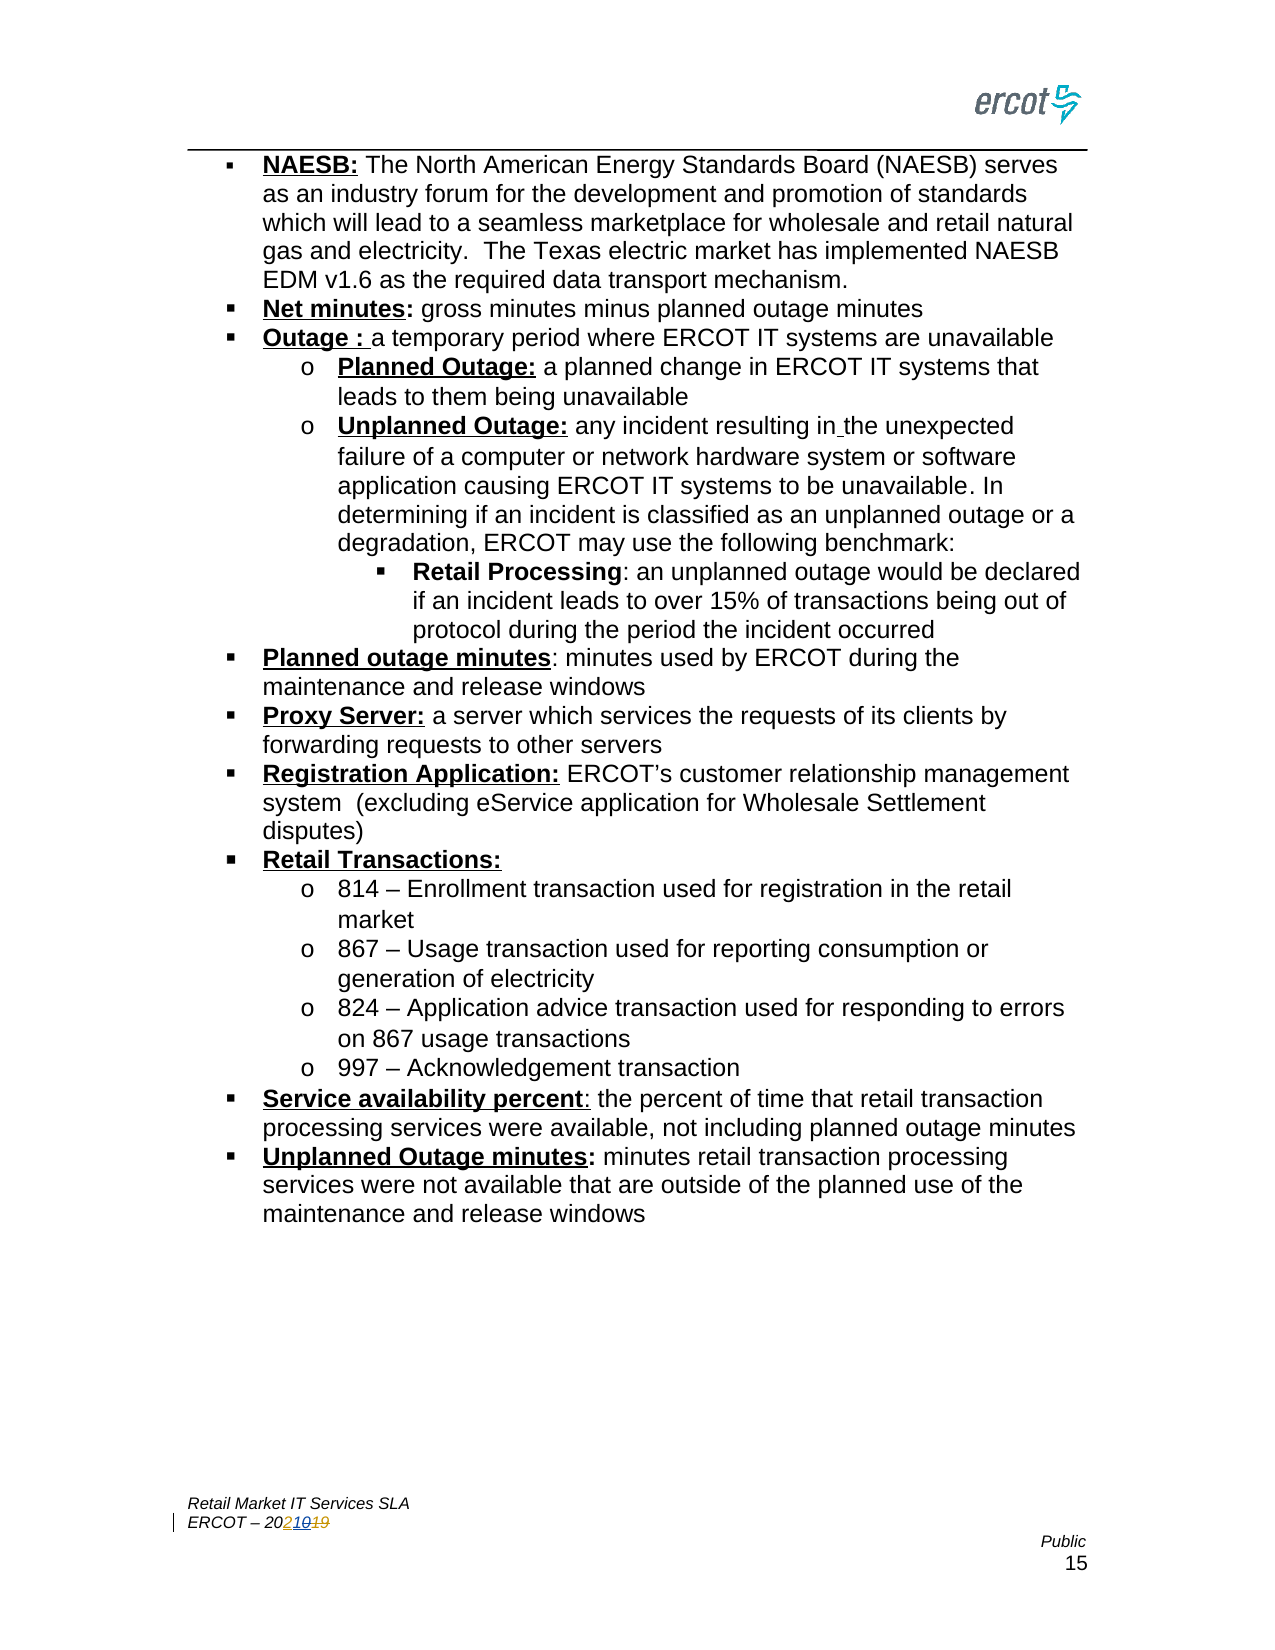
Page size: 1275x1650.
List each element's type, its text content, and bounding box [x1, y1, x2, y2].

list Planned outage minutes: minutes used by ERCOT during the maintenance and release windows [225, 643, 1087, 701]
list Outage : a temporary period where ERCOT IT systems are unavailable [225, 323, 1087, 351]
list Proxy Server: a server which services the requests of its clients by forwarding requests to other servers [225, 701, 1087, 759]
list 824 – Application advice transaction used for responding to errors on 867 usage transactions [300, 993, 1087, 1053]
list 814 – Enrollment transaction used for registration in the retail market [300, 874, 1087, 933]
list 997 – Acknowledgement transaction [300, 1053, 1087, 1084]
list Unplanned Outage: any incident resulting in the unexpected failure of a computer or network hardware system or software application causing ERCOT IT systems to be unavailable. In determining if an incident is classified as an unplanned outage or a degradation, ERCOT may use the following benchmark: [300, 411, 1087, 557]
list Service availability percent: the percent of time that retail transaction processing services were available, not including planned outage minutes [225, 1084, 1087, 1141]
list Unplanned Outage minutes: minutes retail transaction processing services were not available that are outside of the planned use of the maintenance and release windows [225, 1141, 1087, 1228]
list Net minutes: gross minutes minus planned outage minutes [225, 294, 1087, 323]
picture [968, 75, 1088, 135]
list Retail Transactions: [225, 845, 1087, 874]
list Planned Outage: a planned change in ERCOT IT systems that leads to them being unavailable [300, 351, 1087, 411]
list 867 – Usage transaction used for reporting consumption or generation of electricity [300, 933, 1087, 993]
list Registration Application: ERCOT’s customer relationship management system (excluding eService application for Wholesale Settlement disputes) [225, 759, 1087, 845]
list NAESB: The North American Energy Standards Board (NAESB) serves as an industry forum for the development and promotion of standards which will lead to a seamless marketplace for wholesale and retail natural gas and electricity. The electric market has implemented NAESB EDM v1.6 as the required data transport mechanism. [225, 150, 1087, 294]
list Retail Processing: an unplanned outage would be declared if an incident leads to over 15% of transactions being out of protocol during the period the incident occurred [375, 557, 1087, 643]
